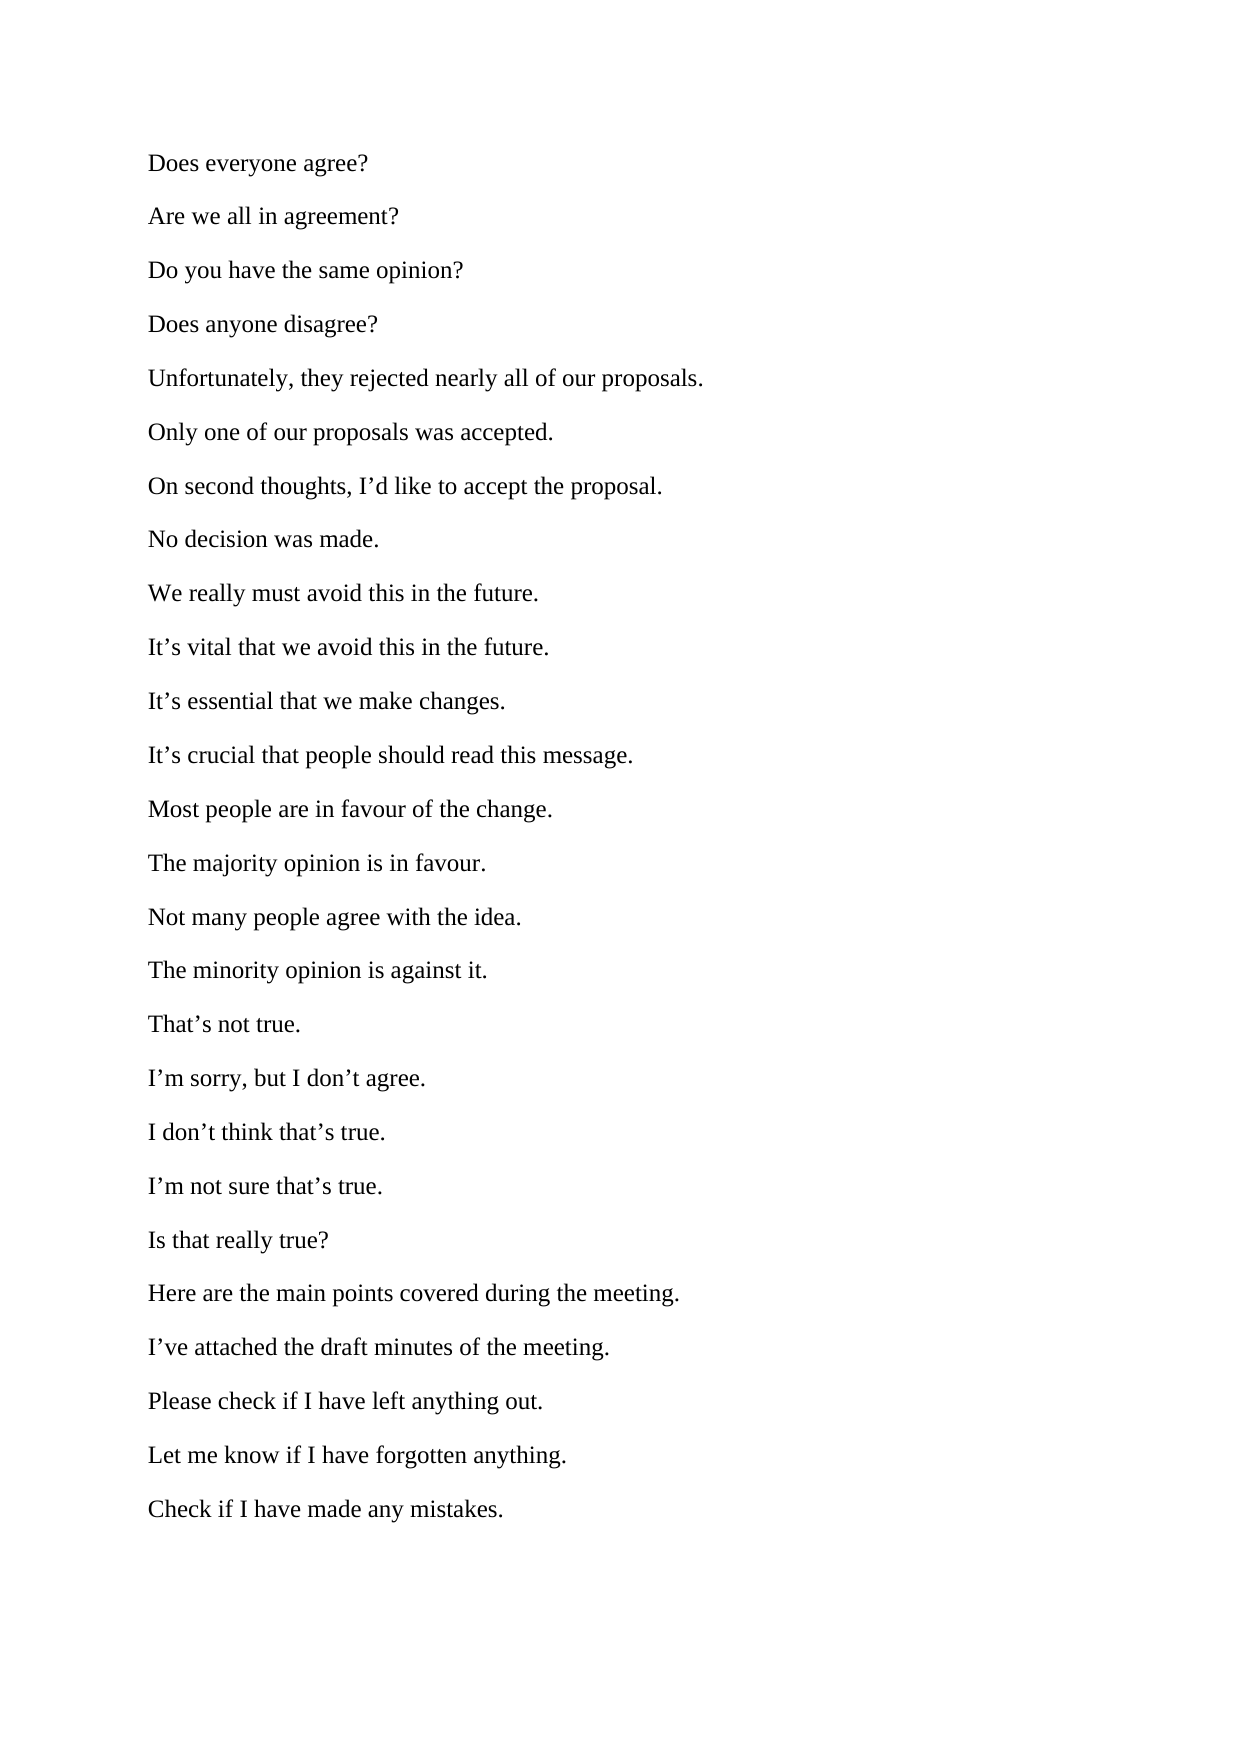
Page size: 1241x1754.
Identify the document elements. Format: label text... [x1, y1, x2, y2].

text It’s essential that we make changes. [148, 686, 1093, 715]
text Unfortunately, they rejected nearly all of our proposals. [148, 363, 1093, 392]
text We really must avoid this in the future. [148, 578, 1093, 607]
text I’m sorry, but I don’t agree. [148, 1063, 1093, 1092]
text Not many people agree with the idea. [148, 902, 1093, 930]
text It’s vital that we avoid this in the future. [148, 632, 1093, 661]
text Are we all in agreement? [148, 201, 1093, 230]
text It’s crucial that people should read this message. [148, 740, 1093, 769]
text The minority opinion is against it. [148, 955, 1093, 984]
text Does everyone agree? [148, 148, 1093, 176]
text The majority opinion is in favour. [148, 848, 1093, 876]
text No decision was made. [148, 524, 1093, 553]
text Here are the main points covered during the meeting. [148, 1278, 1093, 1307]
text Most people are in favour of the change. [148, 794, 1093, 823]
text Check if I have made any mistakes. [148, 1494, 1093, 1523]
text I’m not sure that’s true. [148, 1171, 1093, 1199]
text Does anyone disagree? [148, 309, 1093, 338]
text I’ve attached the draft minutes of the meeting. [148, 1332, 1093, 1361]
text I don’t think that’s true. [148, 1117, 1093, 1146]
text That’s not true. [148, 1009, 1093, 1038]
text Let me know if I have forgotten anything. [148, 1440, 1093, 1469]
text Is that really true? [148, 1225, 1093, 1253]
text On second thoughts, I’d like to accept the proposal. [148, 471, 1093, 499]
text Please check if I have left anything out. [148, 1386, 1093, 1415]
text Only one of our proposals was accepted. [148, 417, 1093, 446]
text Do you have the same opinion? [148, 255, 1093, 284]
